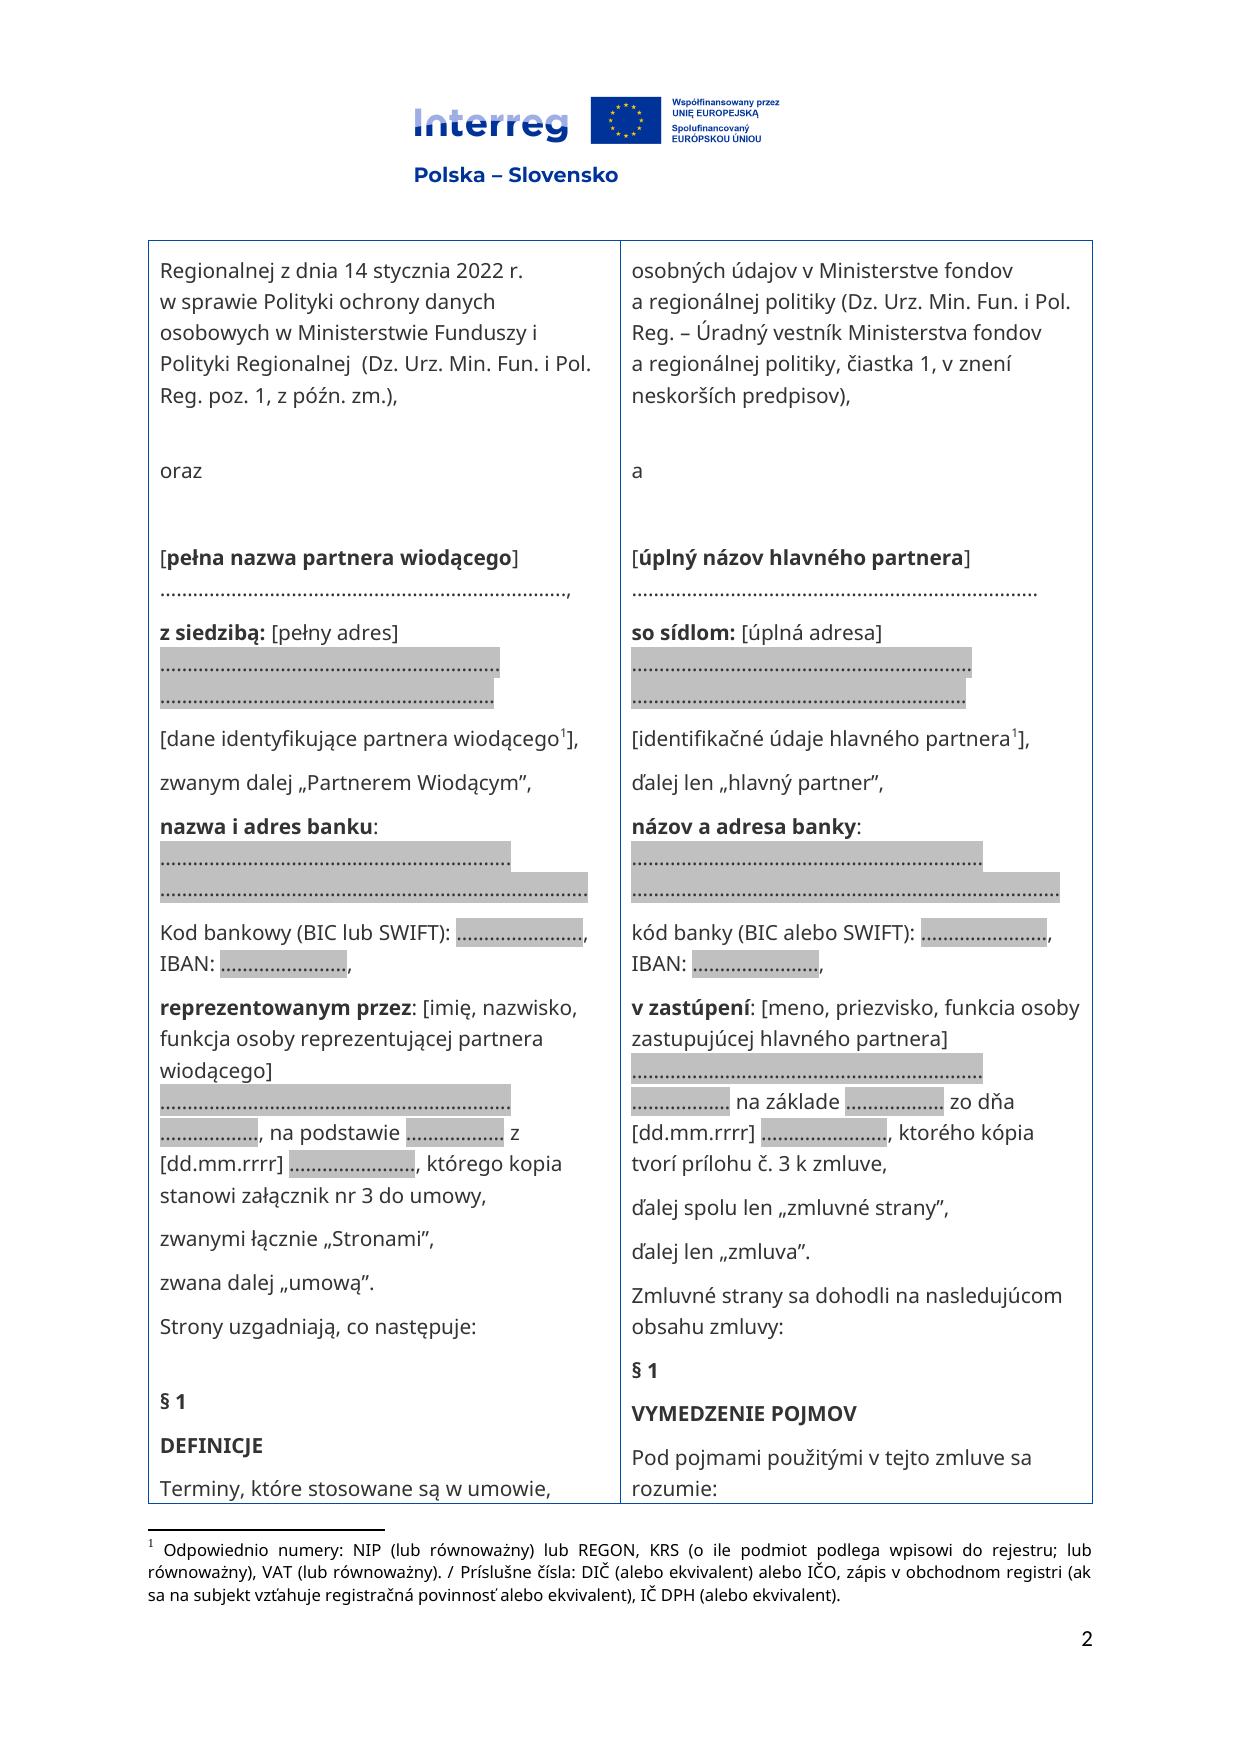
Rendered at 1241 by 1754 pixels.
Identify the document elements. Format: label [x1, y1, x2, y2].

picture [392, 73, 849, 212]
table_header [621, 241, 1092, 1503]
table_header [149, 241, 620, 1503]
